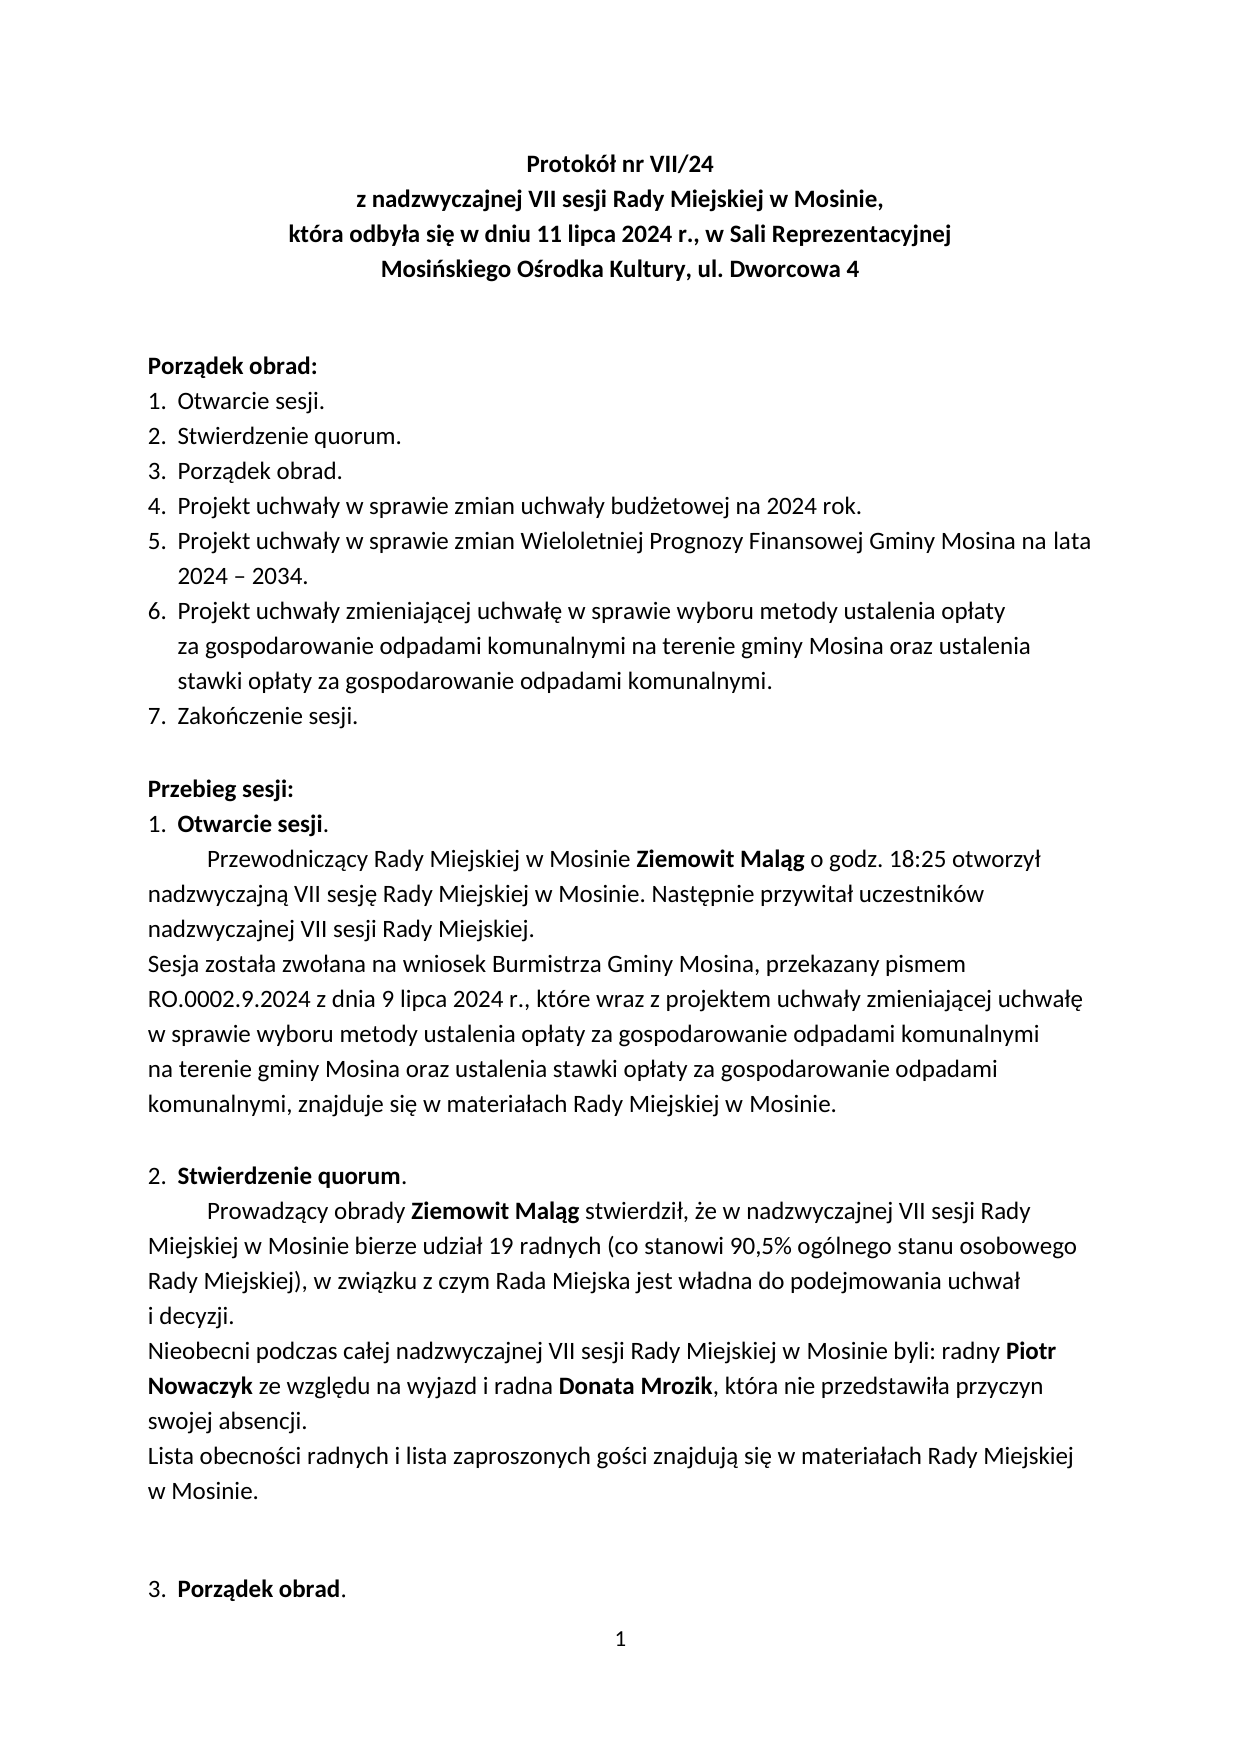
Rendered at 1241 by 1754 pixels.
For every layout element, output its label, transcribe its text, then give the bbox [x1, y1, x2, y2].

subtitle Protokół nr VII/24 [148, 148, 1092, 178]
list Projekt uchwały zmieniającej uchwałę w sprawie wyboru metody ustalenia opłaty za gospodarowanie odpadami komunalnymi na terenie gminy Mosina oraz ustalenia stawki opłaty za gospodarowanie odpadami komunalnymi. [148, 595, 1092, 696]
list Otwarcie sesji. [148, 808, 1092, 838]
subtitle Mosińskiego Ośrodka Kultury, ul. Dworcowa 4 [148, 253, 1092, 283]
list Porządek obrad. [148, 455, 1092, 486]
subtitle która odbyła się w dniu 11 lipca 2024 r., w Sali Reprezentacyjnej [148, 218, 1092, 248]
text Prowadzący obrady Ziemowit Maląg stwierdził, że w nadzwyczajnej VII sesji Rady Miejskiej w Mosinie bierze udział 19 radnych (co stanowi 90,5% ogólnego stanu osobowego Rady Miejskiej), w związku z czym Rada Miejska jest władna do podejmowania uchwał i decyzji. [148, 1195, 1092, 1331]
subtitle z nadzwyczajnej VII sesji Rady Miejskiej w Mosinie, [148, 183, 1092, 213]
subtitle Porządek obrad: [148, 350, 1092, 381]
list Projekt uchwały w sprawie zmian uchwały budżetowej na 2024 rok. [148, 490, 1092, 521]
list Stwierdzenie quorum. [148, 420, 1092, 451]
text Sesja została zwołana na wniosek Burmistrza Gminy Mosina, przekazany pismem RO.0002.9.2024 z dnia 9 lipca 2024 r., które wraz z projektem uchwały zmieniającej uchwałę w sprawie wyboru metody ustalenia opłaty za gospodarowanie odpadami komunalnymi na terenie gminy Mosina oraz ustalenia stawki opłaty za gospodarowanie odpadami komunalnymi, znajduje się w materiałach Rady Miejskiej w Mosinie. [148, 948, 1092, 1118]
text Lista obecności radnych i lista zaproszonych gości znajdują się w materiałach Rady Miejskiej w Mosinie. [148, 1440, 1092, 1506]
list Stwierdzenie quorum. [148, 1160, 1092, 1191]
text Nieobecni podczas całej nadzwyczajnej VII sesji Rady Miejskiej w Mosinie byli: radny Piotr Nowaczyk ze względu na wyjazd i radna Donata Mrozik, która nie przedstawiła przyczyn swojej absencji. [148, 1335, 1092, 1436]
list Zakończenie sesji. [148, 700, 1092, 731]
list Projekt uchwały w sprawie zmian Wieloletniej Prognozy Finansowej Gminy Mosina na lata 2024 – 2034. [148, 525, 1092, 591]
list Porządek obrad. [148, 1573, 1092, 1603]
list Otwarcie sesji. [148, 385, 1092, 416]
text Przewodniczący Rady Miejskiej w Mosinie Ziemowit Maląg o godz. 18:25 otworzył nadzwyczajną VII sesję Rady Miejskiej w Mosinie. Następnie przywitał uczestników nadzwyczajnej VII sesji Rady Miejskiej. [148, 843, 1092, 943]
subtitle Przebieg sesji: [148, 773, 1092, 803]
